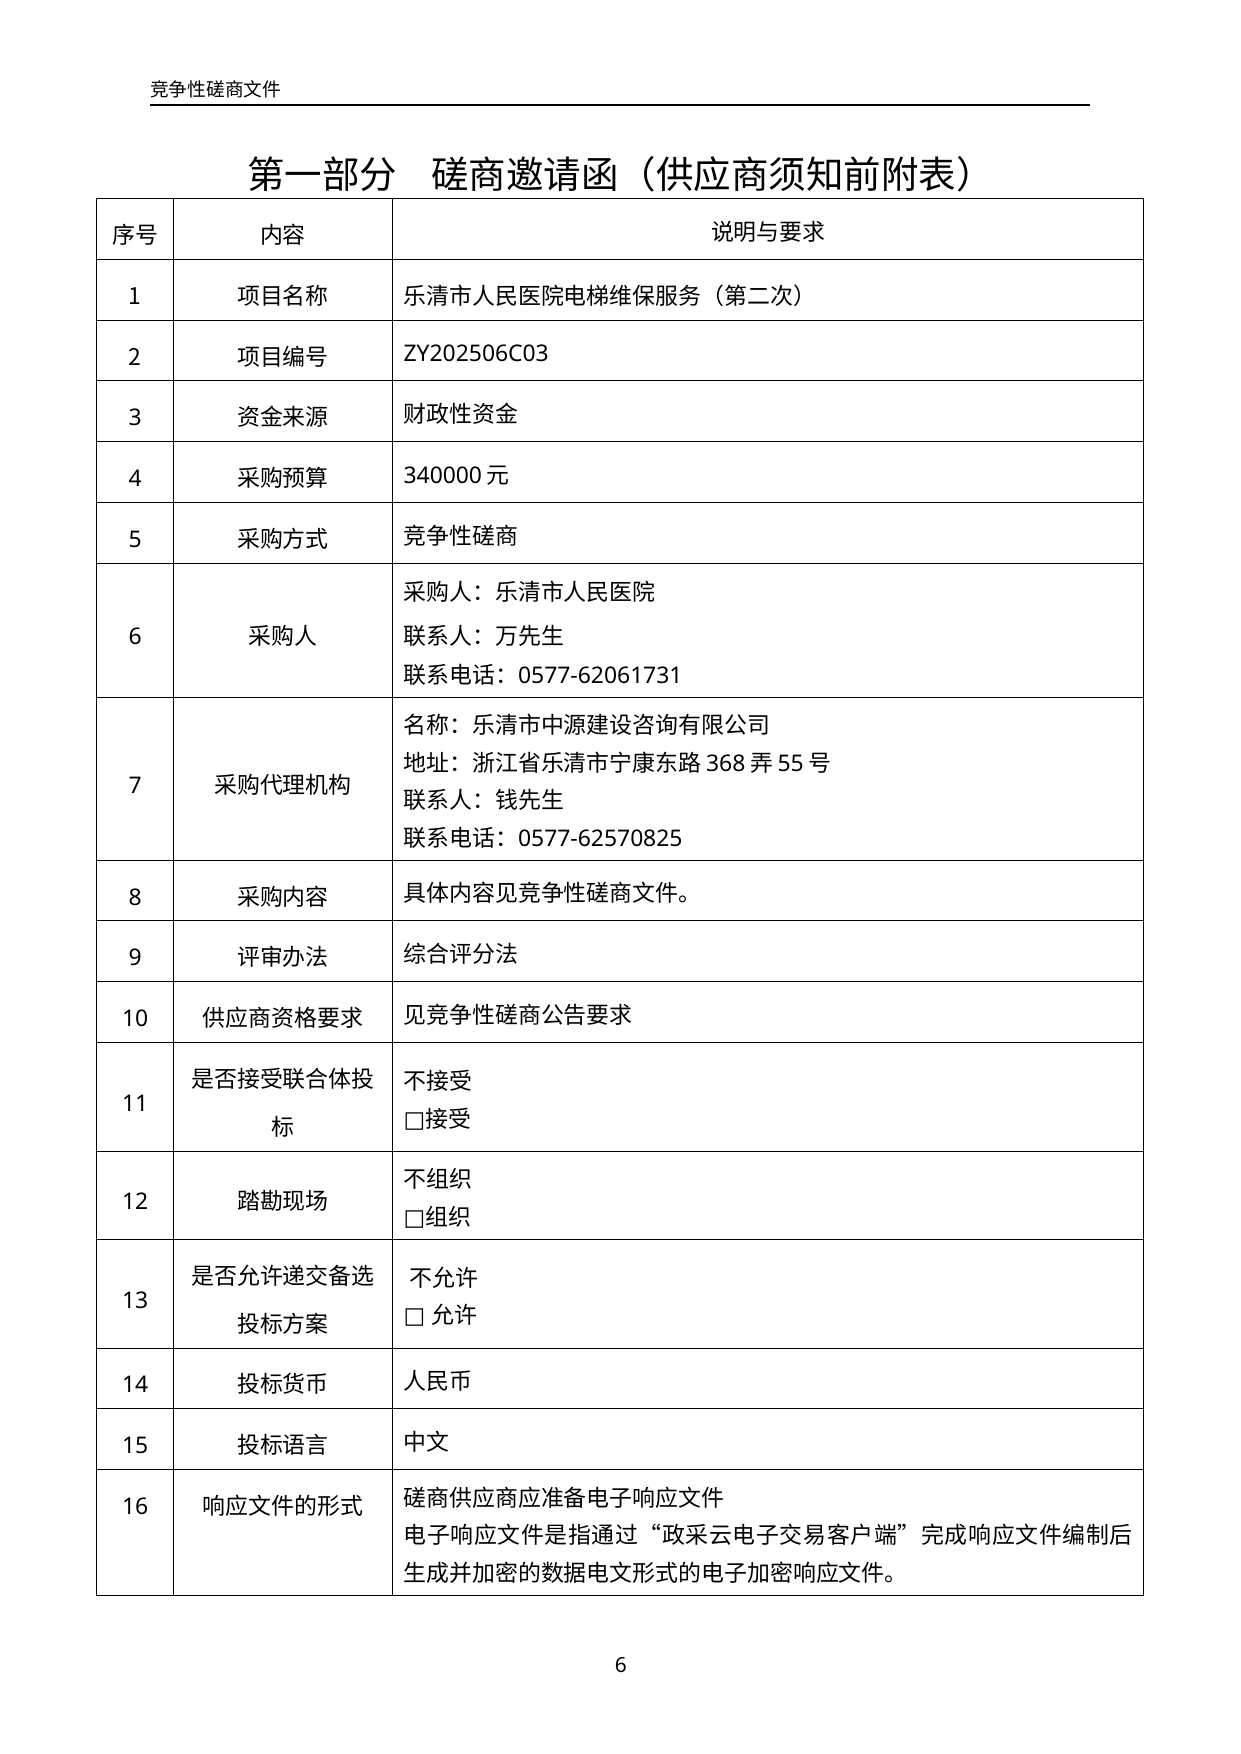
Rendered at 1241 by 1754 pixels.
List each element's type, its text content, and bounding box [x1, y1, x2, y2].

table_cell 2 [97, 321, 173, 380]
table_cell 9 [97, 921, 173, 981]
table_header 内容 [174, 199, 392, 259]
table_header 说明与要求 [393, 199, 1143, 259]
table_cell 人民币 [393, 1349, 1143, 1408]
table_cell 1 [97, 260, 173, 319]
table_cell 投标语言 [174, 1409, 392, 1469]
table_cell 7 [97, 698, 173, 859]
table_cell 采购预算 [174, 442, 392, 502]
table_cell 竞争性磋商 [393, 503, 1143, 563]
table_cell 11 [97, 1043, 173, 1151]
table_cell 响应文件的形式 [174, 1470, 392, 1594]
table_cell 具体内容见竞争性磋商文件。 [393, 861, 1143, 920]
table_cell 采购代理机构 [174, 698, 392, 859]
table_cell ZY202506C03 [393, 321, 1143, 380]
table_cell 15 [97, 1409, 173, 1469]
table_cell 采购方式 [174, 503, 392, 563]
table_cell 综合评分法 [393, 921, 1143, 981]
table_cell 资金来源 [174, 381, 392, 441]
table_cell 3 [97, 381, 173, 441]
table_cell 16 [97, 1470, 173, 1594]
table_cell 投标货币 [174, 1349, 392, 1408]
table_cell 供应商资格要求 [174, 982, 392, 1042]
table_cell 14 [97, 1349, 173, 1408]
table_cell 4 [97, 442, 173, 502]
table_cell 不组织 □组织 [393, 1152, 1143, 1239]
table_cell 乐清市人民医院电梯维保服务（第二次） [393, 260, 1143, 319]
table_cell 5 [97, 503, 173, 563]
table_cell 采购人：乐清市人民医院 联系人：万先生 联系电话：0577-62061731 [393, 564, 1143, 697]
table_cell 见竞争性磋商公告要求 [393, 982, 1143, 1042]
table_cell 是否允许递交备选投标方案 [174, 1240, 392, 1347]
table_cell 12 [97, 1152, 173, 1239]
table_cell 不接受 □接受 [393, 1043, 1143, 1151]
table_cell 踏勘现场 [174, 1152, 392, 1239]
table_cell 财政性资金 [393, 381, 1143, 441]
text 第一部分 磋商邀请函（供应商须知前附表） [150, 150, 1090, 198]
table_cell 不允许 □ 允许 [393, 1240, 1143, 1347]
table_cell 采购人 [174, 564, 392, 697]
table_cell 名称：乐清市中源建设咨询有限公司 地址：浙江省乐清市宁康东路368弄55号 联系人：钱先生 联系电话：0577-62570825 [393, 698, 1143, 859]
table_cell 10 [97, 982, 173, 1042]
table_cell 中文 [393, 1409, 1143, 1469]
table_cell 评审办法 [174, 921, 392, 981]
table_cell 13 [97, 1240, 173, 1347]
table_cell 是否接受联合体投标 [174, 1043, 392, 1151]
table_cell 6 [97, 564, 173, 697]
table_cell 8 [97, 861, 173, 920]
table_cell 项目名称 [174, 260, 392, 319]
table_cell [393, 1470, 1143, 1594]
table_cell 采购内容 [174, 861, 392, 920]
table_cell 项目编号 [174, 321, 392, 380]
table_cell 340000元 [393, 442, 1143, 502]
table_header 序号 [97, 199, 173, 259]
